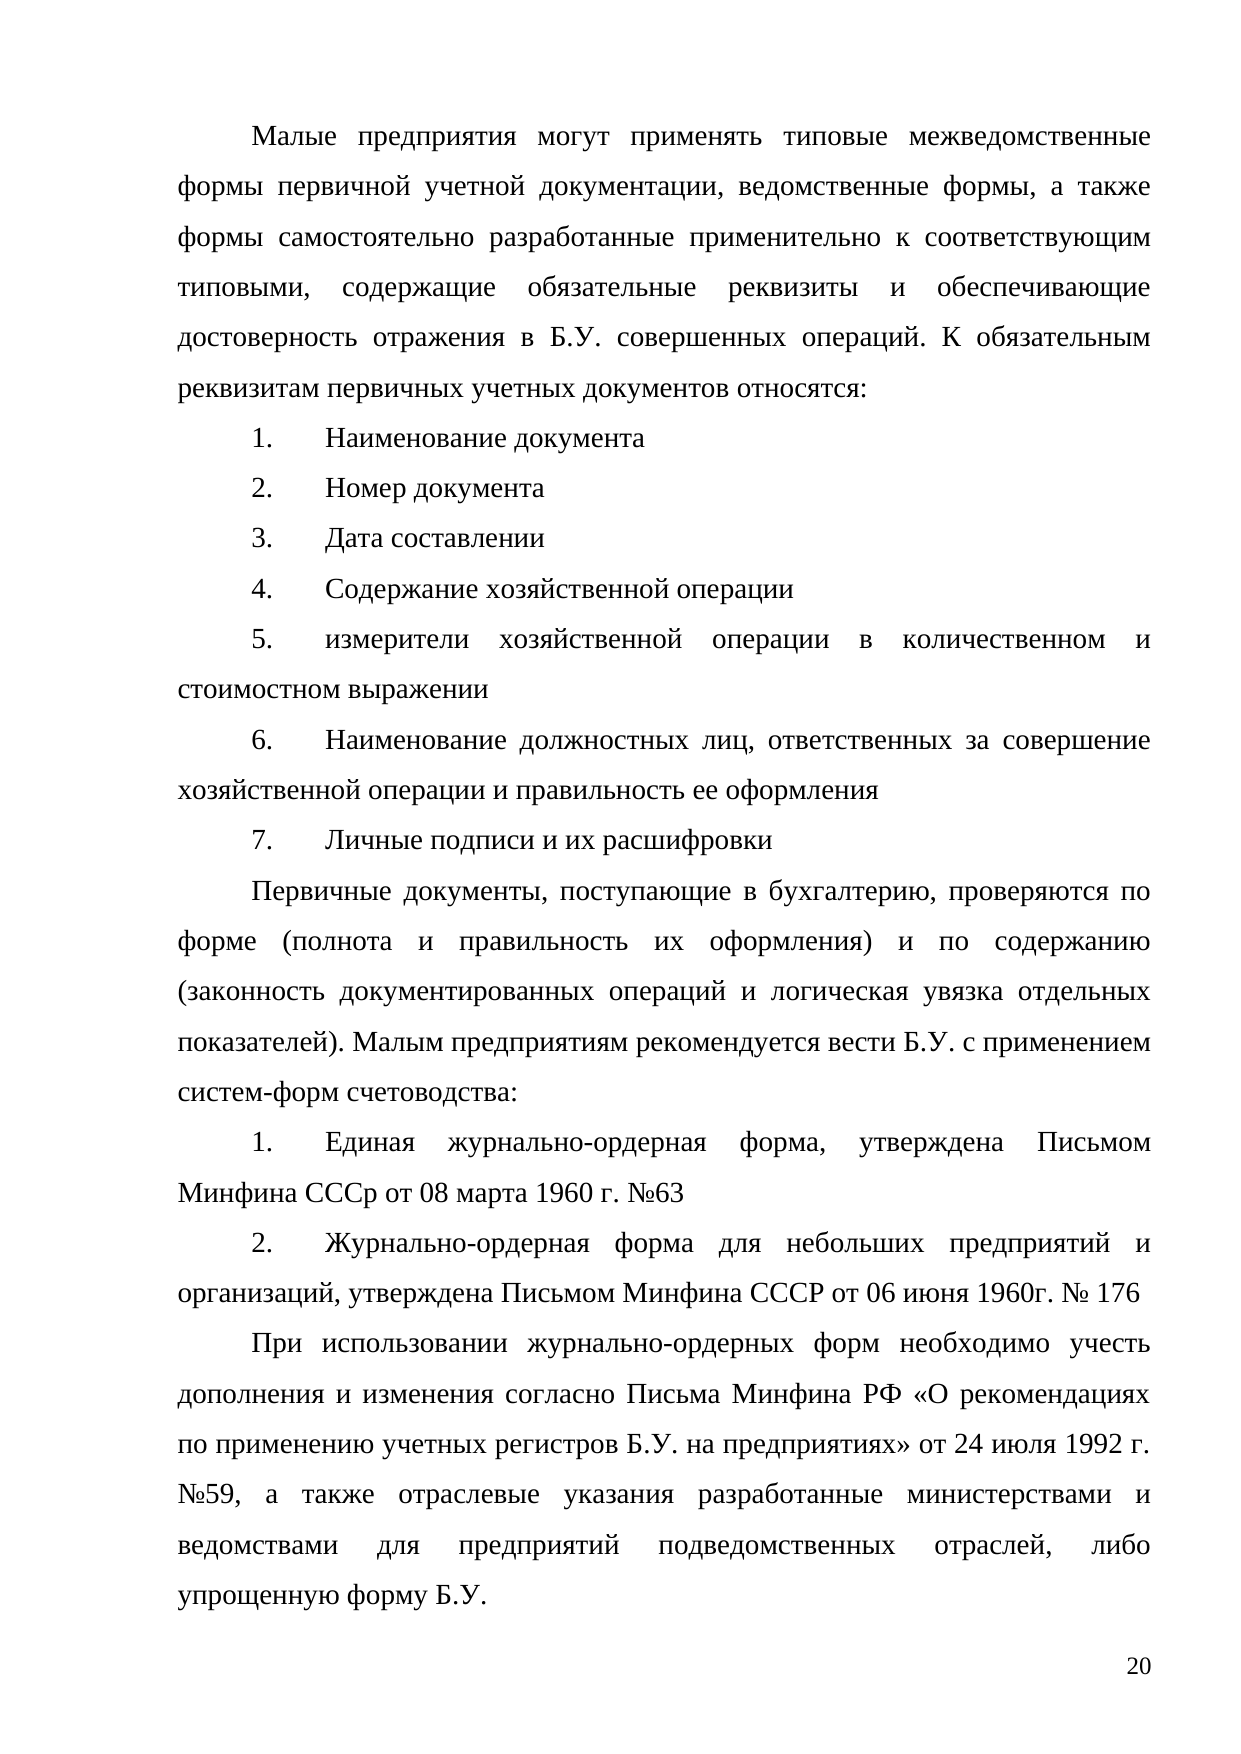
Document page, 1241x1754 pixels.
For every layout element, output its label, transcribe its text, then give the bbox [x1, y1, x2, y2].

text При использовании журнально-ордерных форм необходимо учесть дополнения и изменения согласно Письма Минфина РФ «О рекомендациях по применению учетных регистров Б.У. на предприятиях» от 24 июля . №59, а также отраслевые указания разработанные министерствами и ведомствами для предприятий подведомственных отраслей, либо упрощенную форму Б.У. [177, 1326, 1152, 1611]
list Номер документа [177, 470, 1152, 504]
list Дата составлении [177, 521, 1152, 554]
text Малые предприятия могут применять типовые межведомственные формы первичной учетной документации, ведомственные формы, а также формы самостоятельно разработанные применительно к соответствующим типовыми, содержащие обязательные реквизиты и обеспечивающие достоверность отражения в Б.У. совершенных операций. К обязательным реквизитам первичных учетных документов относятся: [177, 118, 1152, 403]
list Наименование документа [177, 420, 1152, 453]
list Единая журнально-ордерная форма, утверждена Письмом Минфина СССр от 08 марта . №63 [177, 1124, 1152, 1208]
list измерители хозяйственной операции в количественном и стоимостном выражении [177, 621, 1152, 705]
list Журнально-ордерная форма для небольших предприятий и организаций, утверждена Письмом Минфина СССР от 06 июня 1960г. № 176 [177, 1225, 1152, 1309]
text Первичные документы, поступающие в бухгалтерию, проверяются по форме (полнота и правильность их оформления) и по содержанию (законность документированных операций и логическая увязка отдельных показателей). Малым предприятиям рекомендуется вести Б.У. с применением систем-форм счетоводства: [177, 873, 1152, 1108]
list Личные подписи и их расшифровки [177, 822, 1152, 856]
list Содержание хозяйственной операции [177, 571, 1152, 604]
list Наименование должностных лиц, ответственных за совершение хозяйственной операции и правильность ее оформления [177, 722, 1152, 806]
